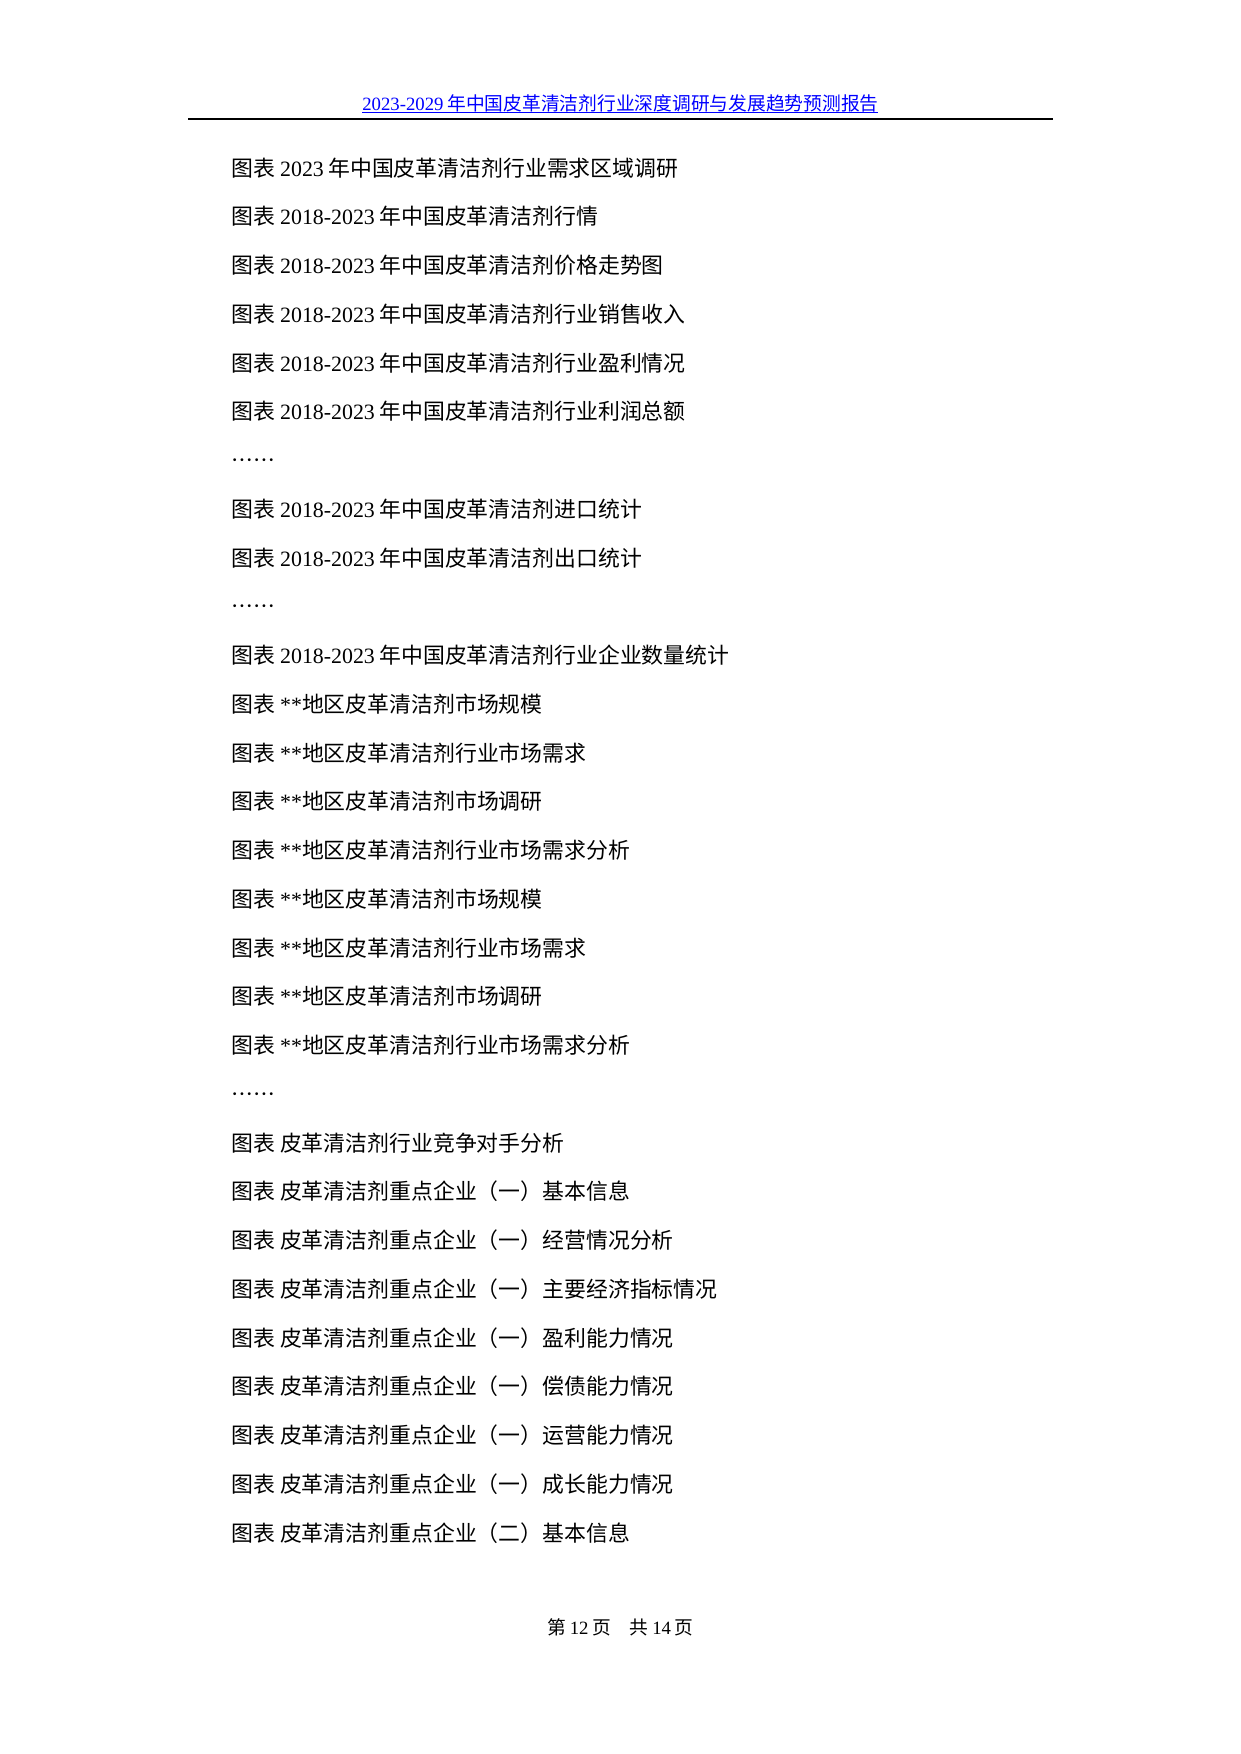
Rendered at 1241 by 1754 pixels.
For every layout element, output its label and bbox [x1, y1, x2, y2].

text [187, 150, 1053, 1548]
